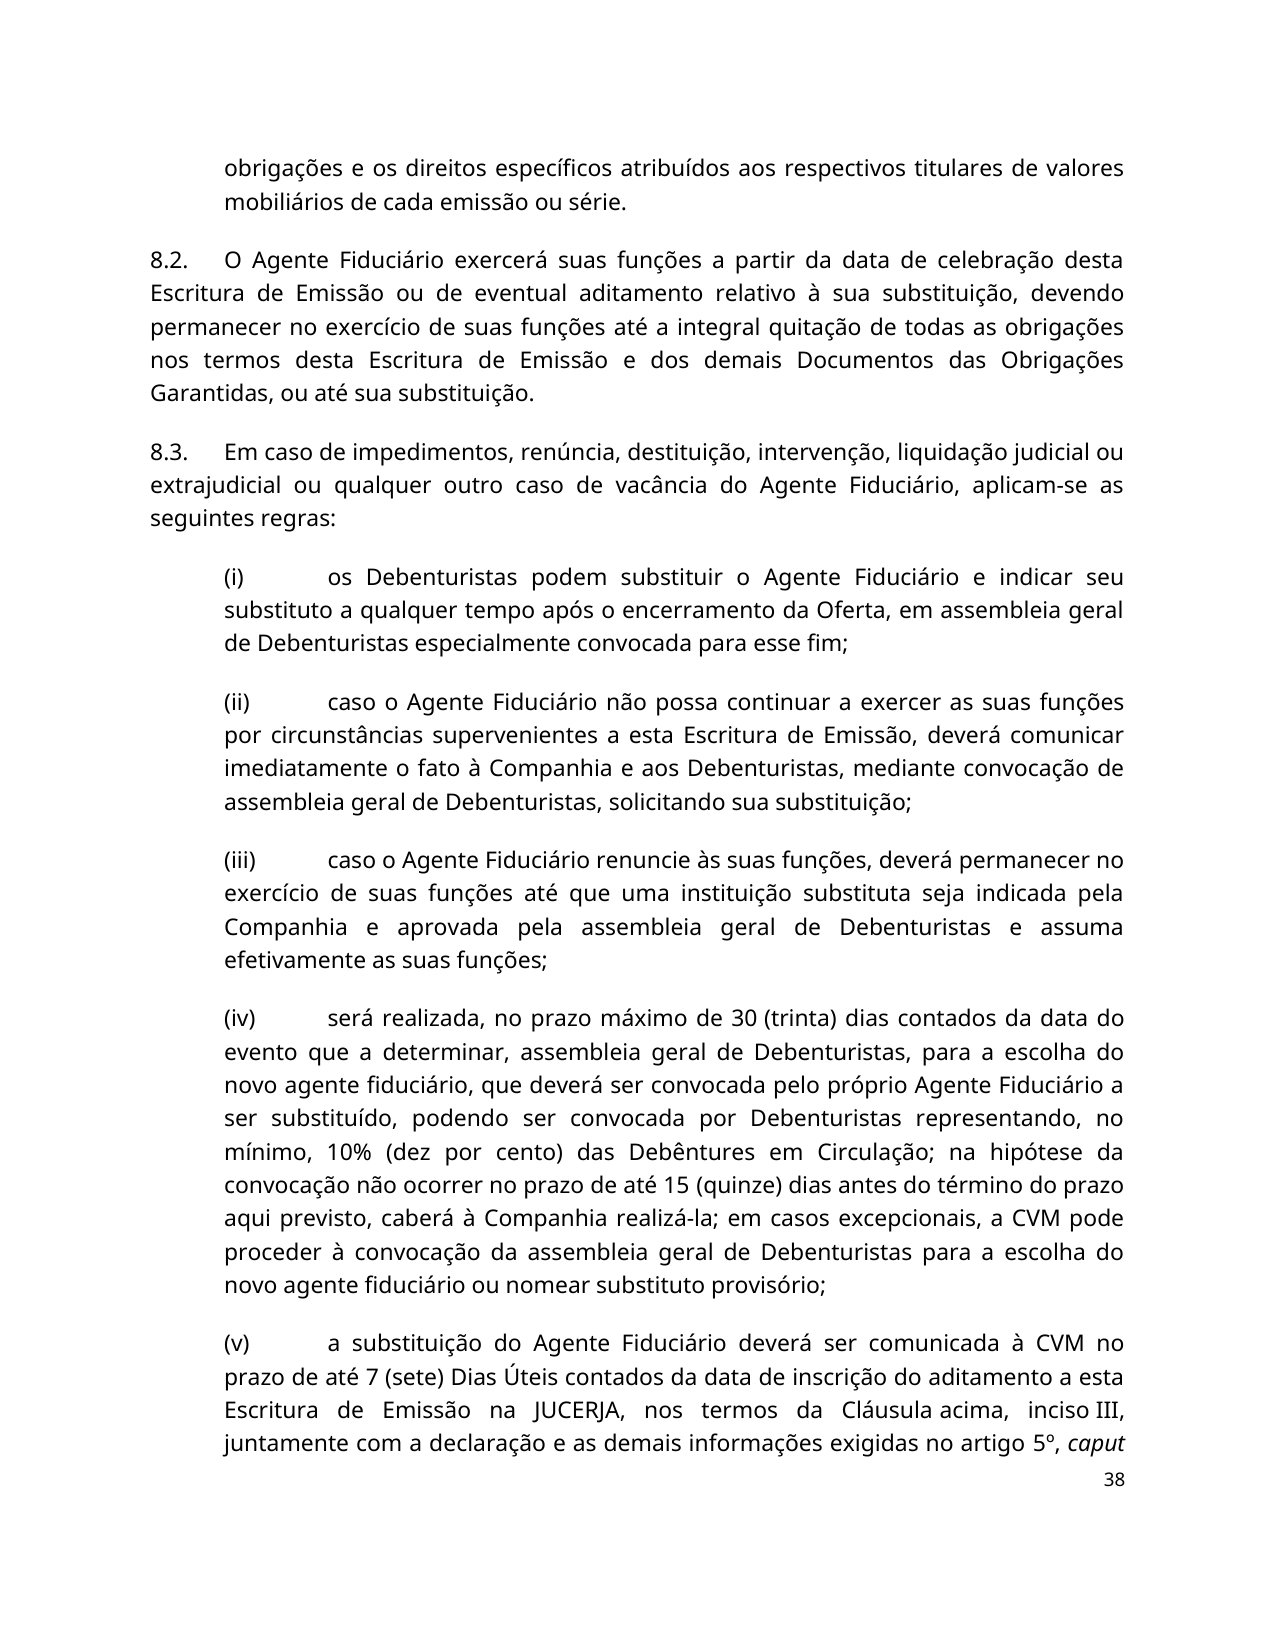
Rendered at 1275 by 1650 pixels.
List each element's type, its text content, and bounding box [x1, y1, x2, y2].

list os Debenturistas podem substituir o Agente Fiduciário e indicar seu substituto a qualquer tempo após o encerramento da Oferta, em assembleia geral de Debenturistas especialmente convocada para esse fim; [224, 558, 1125, 658]
list Em caso de impedimentos, renúncia, destituição, intervenção, liquidação judicial ou extrajudicial ou qualquer outro caso de vacância do Agente Fiduciário, aplicam-se as seguintes regras: [150, 433, 1125, 533]
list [224, 150, 1125, 217]
list caso o Agente Fiduciário renuncie às suas funções, deverá permanecer no exercício de suas funções até que uma instituição substituta seja indicada pela Companhia e aprovada pela assembleia geral de Debenturistas e assuma efetivamente as suas funções; [224, 842, 1125, 975]
list caso o Agente Fiduciário não possa continuar a exercer as suas funções por circunstâncias supervenientes a esta Escritura de Emissão, deverá comunicar imediatamente o fato à Companhia e aos Debenturistas, mediante convocação de assembleia geral de Debenturistas, solicitando sua substituição; [224, 683, 1125, 817]
list O Agente Fiduciário exercerá suas funções a partir da data de celebração desta Escritura de Emissão ou de eventual aditamento relativo à sua substituição, devendo permanecer no exercício de suas funções até a integral quitação de todas as obrigações nos termos desta Escritura de Emissão e dos demais Documentos das Obrigações Garantidas, ou até sua substituição. [150, 242, 1125, 408]
list será realizada, no prazo máximo de 30 (trinta) dias contados da data do evento que a determinar, assembleia geral de Debenturistas, para a escolha do novo agente fiduciário, que deverá ser convocada pelo próprio Agente Fiduciário a ser substituído, podendo ser convocada por Debenturistas representando, no mínimo, 10% (dez por cento) das Debêntures em Circulação; na hipótese da convocação não ocorrer no prazo de até 15 (quinze) dias antes do término do prazo aqui previsto, caberá à Companhia realizá-la; em casos excepcionais, a CVM pode proceder à convocação da assembleia geral de Debenturistas para a escolha do novo agente fiduciário ou nomear substituto provisório; [224, 1000, 1125, 1300]
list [224, 1325, 1125, 1458]
